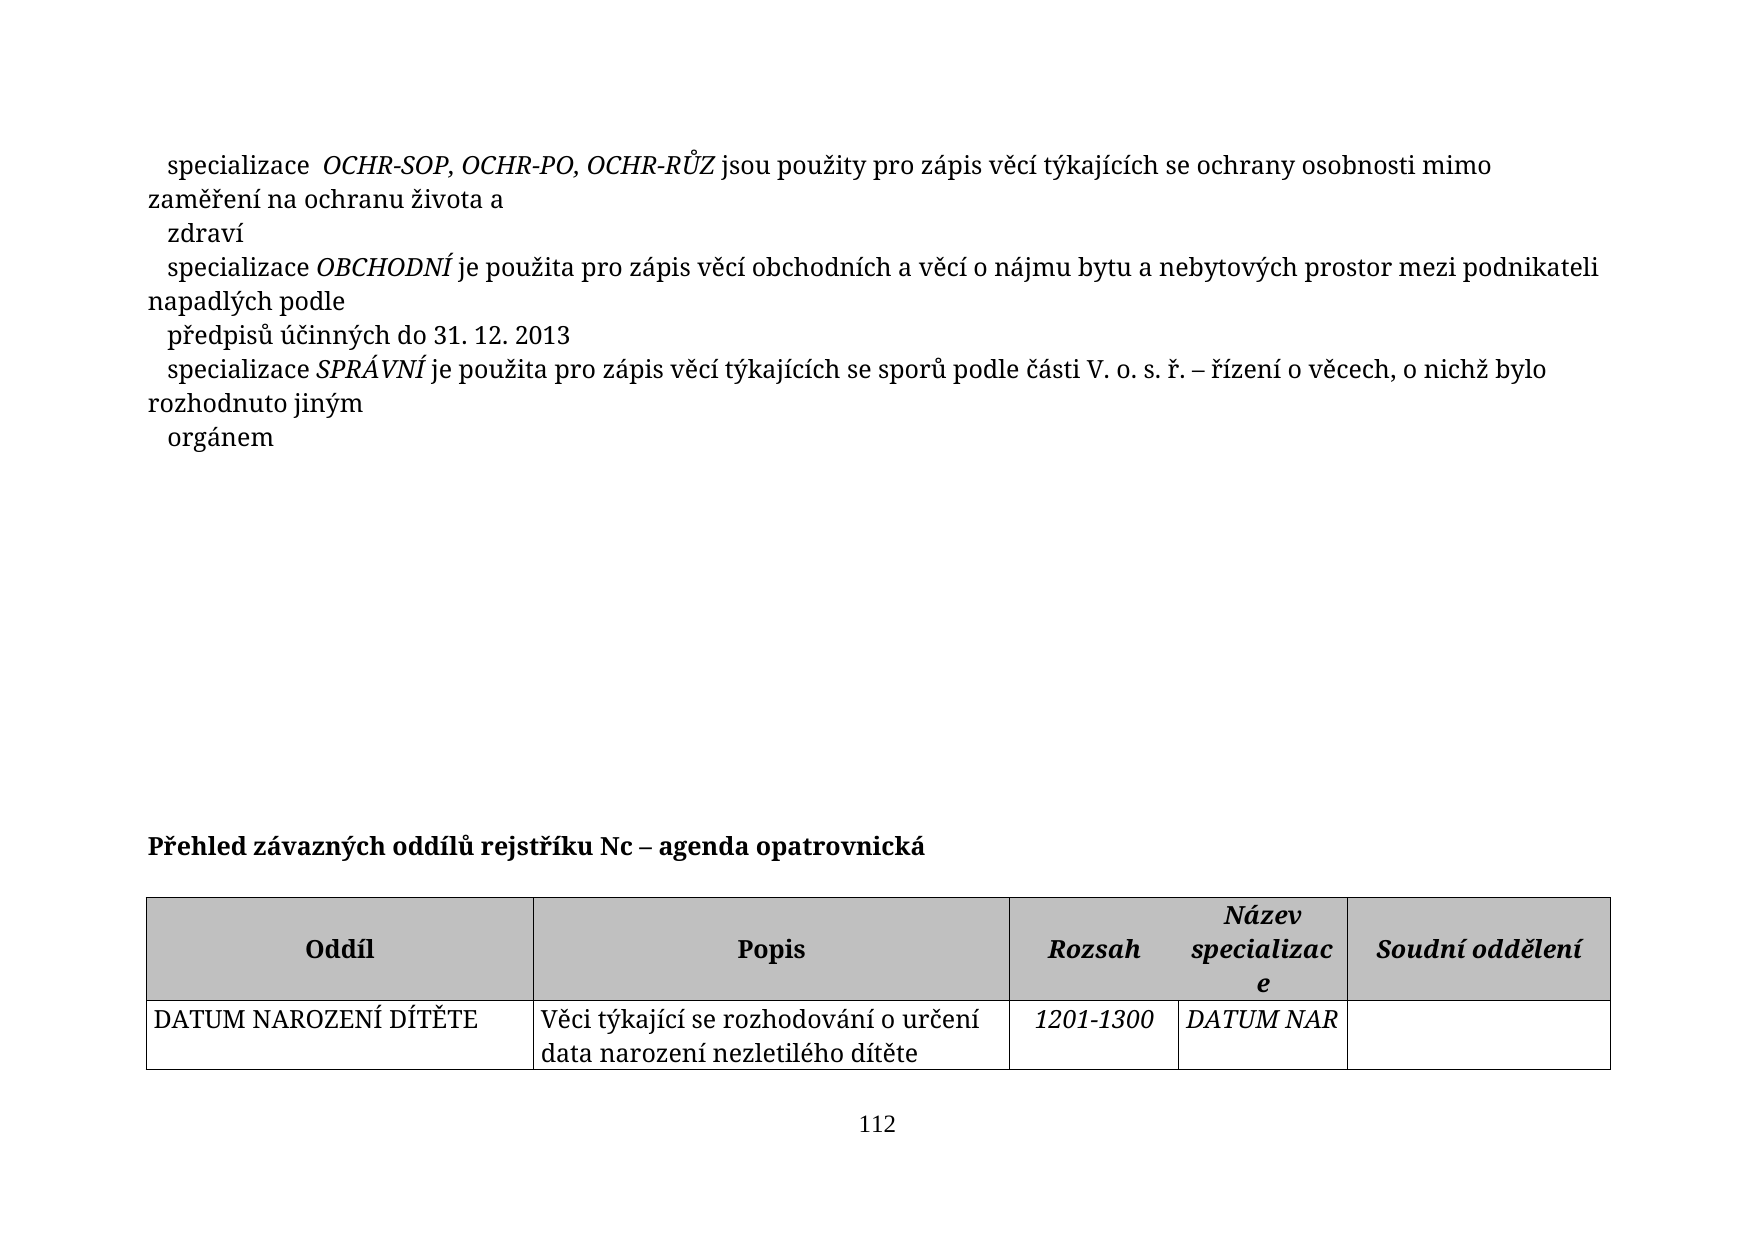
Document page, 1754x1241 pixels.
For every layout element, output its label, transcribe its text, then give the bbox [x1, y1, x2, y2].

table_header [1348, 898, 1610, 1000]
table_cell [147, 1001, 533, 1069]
text Přehled závazných oddílů rejstříku Nc – agenda opatrovnická [148, 829, 1606, 863]
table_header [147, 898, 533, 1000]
text specializace OCHR-SOP, OCHR-PO, OCHR-RŮZ jsou použity pro zápis věcí týkajících se ochrany osobnosti mimo zaměření na ochranu života a [148, 148, 1606, 216]
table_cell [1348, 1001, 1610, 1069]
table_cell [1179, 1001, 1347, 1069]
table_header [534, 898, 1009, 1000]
text specializace SPRÁVNÍ je použita pro zápis věcí týkajících se sporů podle části V. o. s. ř. – řízení o věcech, o nichž bylo rozhodnuto jiným [148, 352, 1606, 420]
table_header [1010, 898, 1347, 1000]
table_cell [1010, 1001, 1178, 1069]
text specializace OBCHODNÍ je použita pro zápis věcí obchodních a věcí o nájmu bytu a nebytových prostor mezi podnikateli napadlých podle [148, 250, 1606, 318]
text orgánem [148, 420, 1606, 454]
text předpisů účinných do 31. 12. 2013 [148, 318, 1606, 352]
text zdraví [148, 216, 1606, 250]
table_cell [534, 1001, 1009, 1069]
